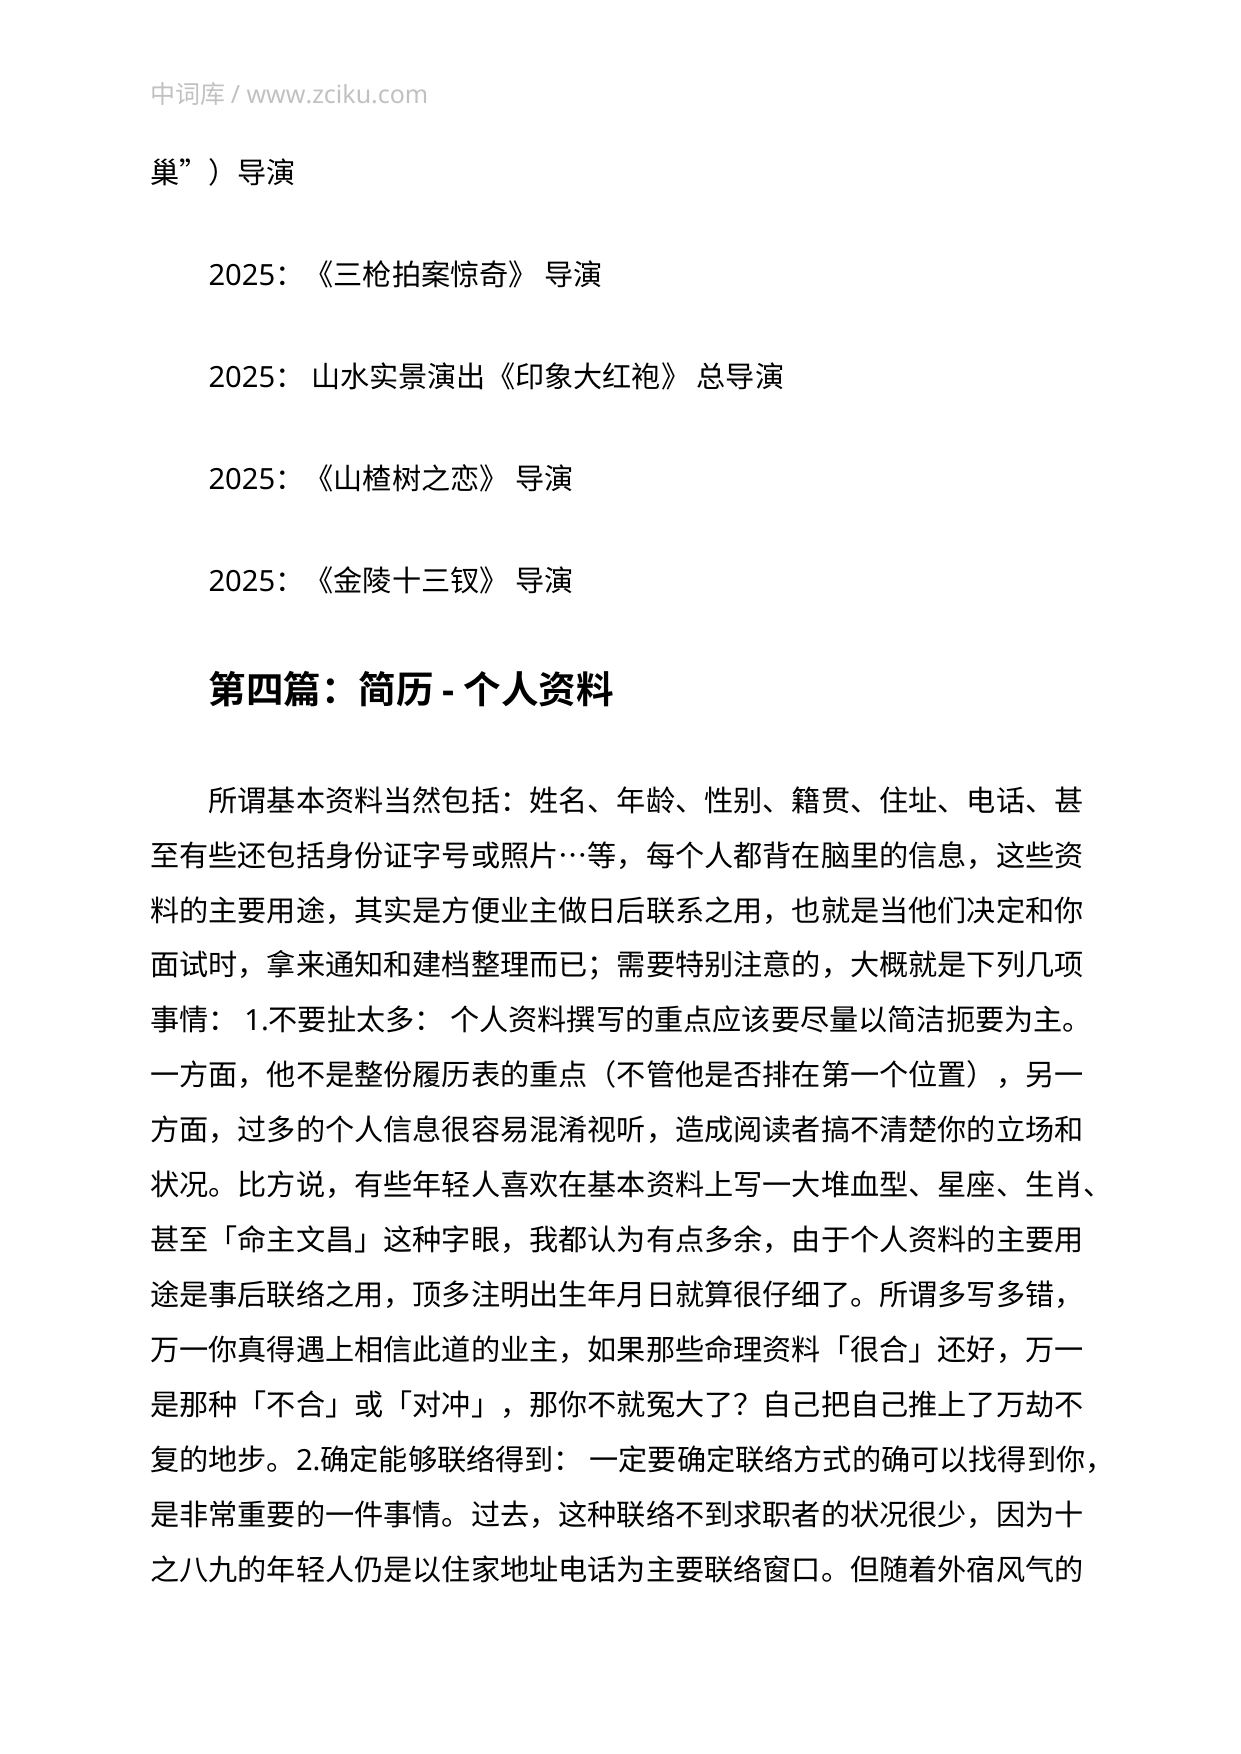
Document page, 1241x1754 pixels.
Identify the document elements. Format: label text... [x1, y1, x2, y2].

text 第四篇：简历 - 个人资料 [150, 660, 1090, 714]
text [150, 777, 1090, 1588]
text 2025： 山水实景演出《印象大红袍》 总导演 [150, 354, 1090, 396]
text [150, 150, 1090, 192]
text 2025：《三枪拍案惊奇》 导演 [150, 252, 1090, 294]
text 2025：《山楂树之恋》 导演 [150, 456, 1090, 498]
text 2025：《金陵十三钗》 导演 [150, 558, 1090, 600]
